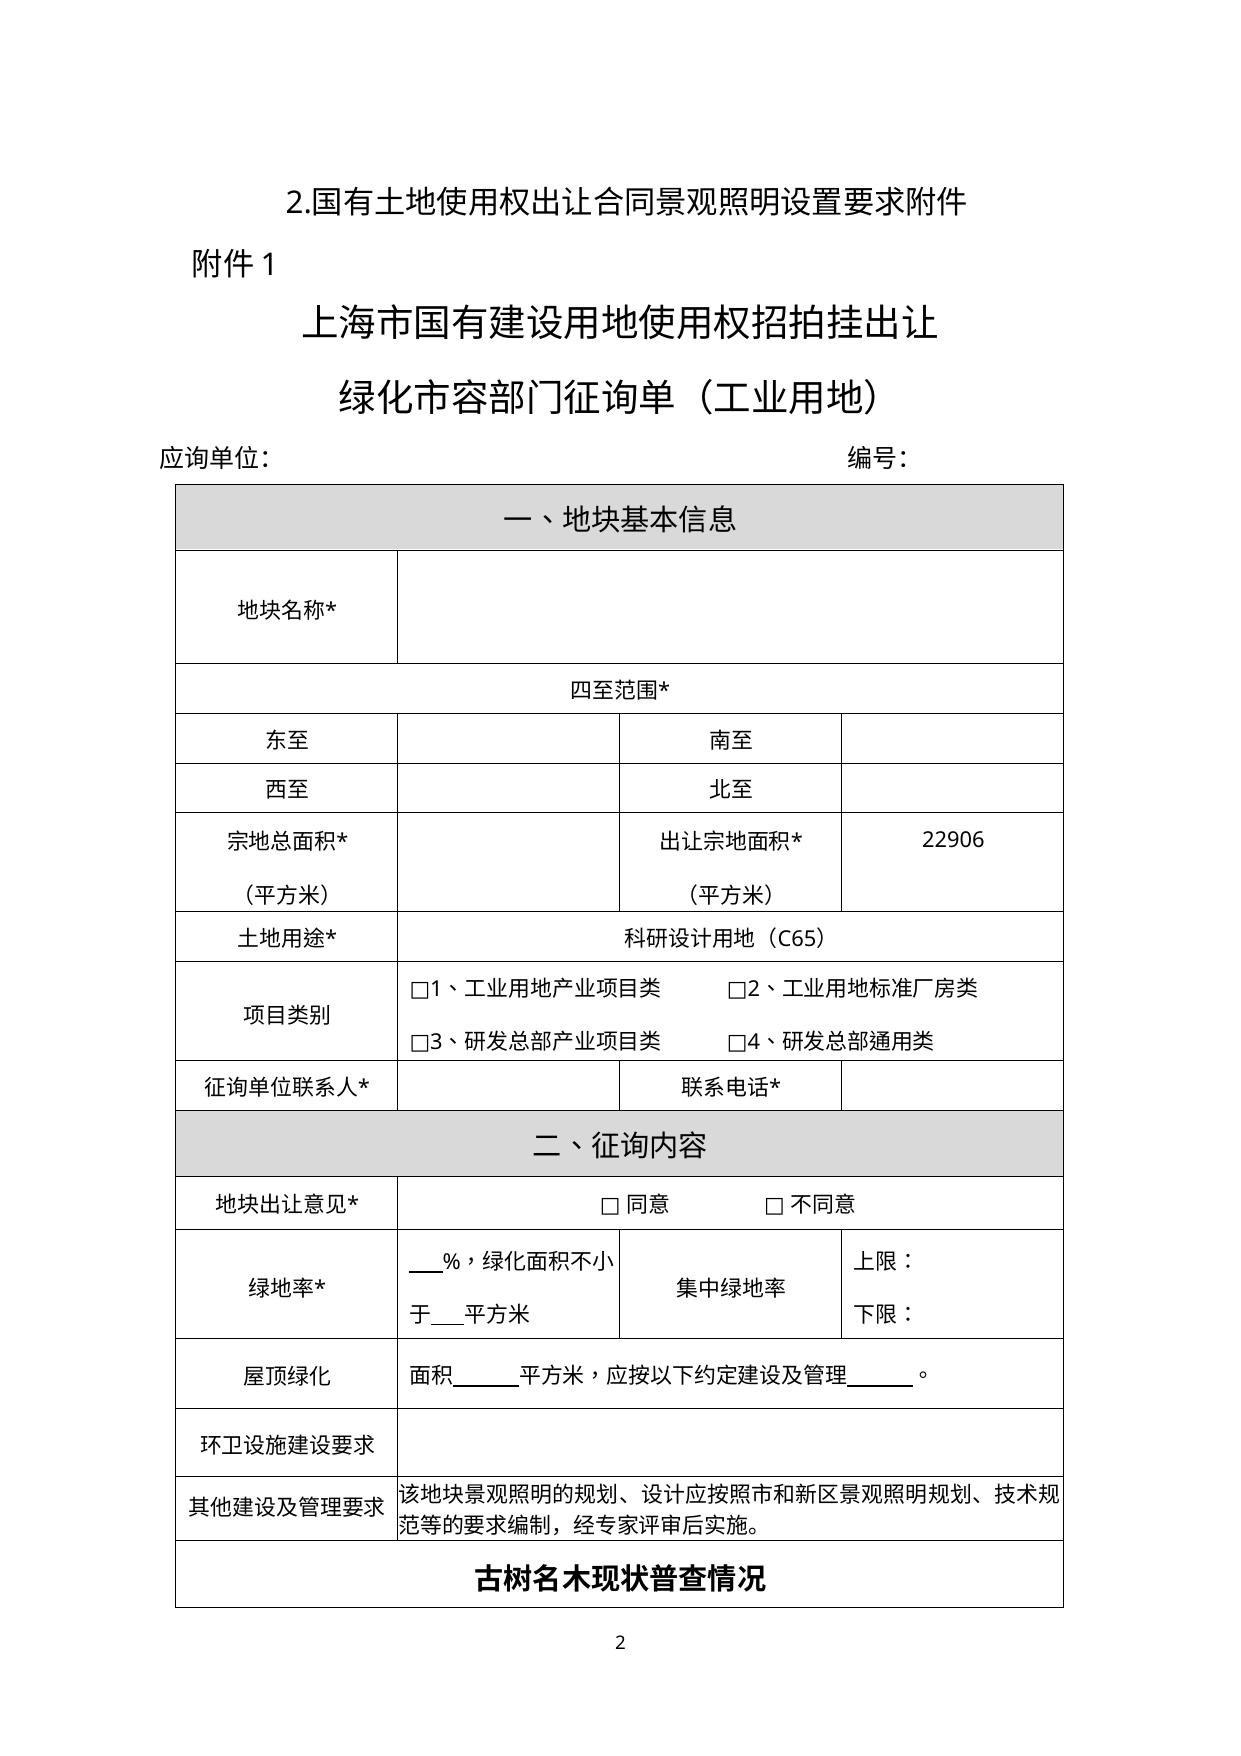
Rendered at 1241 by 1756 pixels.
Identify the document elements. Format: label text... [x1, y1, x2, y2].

table_cell 南至 [620, 714, 841, 762]
table_cell [842, 714, 1063, 762]
table_cell 项目类别 [176, 962, 397, 1060]
table_cell 地块出让意见* [176, 1177, 397, 1229]
table_cell 该地块景观照明的规划、设计应按照市和新区景观照明规划、技术规范等的要求编制，经专家评审后实施。 [398, 1477, 1063, 1540]
table_cell [398, 714, 619, 762]
table_cell 地块名称* [176, 551, 397, 663]
table_cell 22906 [842, 813, 1063, 911]
table_cell 四至范围* [176, 664, 1063, 713]
table_cell 东至 [176, 714, 397, 762]
table_cell 西至 [176, 764, 397, 812]
table_cell [842, 764, 1063, 812]
table_cell 土地用途* [176, 912, 397, 961]
table_cell [842, 1061, 1063, 1110]
table_cell 联系电话* [620, 1061, 841, 1110]
table_cell 其他建设及管理要求 [176, 1477, 397, 1540]
text 附件1 [129, 225, 1111, 287]
table_cell 集中绿地率 [620, 1230, 841, 1338]
table_cell 面积 平方米，应按以下约定建设及管理 。 [398, 1339, 1063, 1408]
text 应询单位： 编号： [159, 442, 1111, 474]
text 上海市国有建设用地使用权招拍挂出让绿化市容部门征询单（工业用地） [301, 293, 939, 422]
table_cell [398, 551, 1063, 663]
table_cell 征询单位联系人* [176, 1061, 397, 1110]
table_header 一、地块基本信息 [176, 485, 1063, 549]
table_cell 宗地总面积* （平方米） [176, 813, 397, 911]
table_cell [398, 813, 619, 911]
table_cell [398, 1061, 619, 1110]
table_cell 环卫设施建设要求 [176, 1409, 397, 1476]
table_cell 屋顶绿化 [176, 1339, 397, 1408]
text 2.国有土地使用权出让合同景观照明设置要求附件 [129, 167, 1111, 225]
table_cell 北至 [620, 764, 841, 812]
table_cell □ 同意 □ 不同意 [398, 1177, 1063, 1229]
table_cell 科研设计用地（C65） [398, 912, 1063, 961]
table_cell □1、工业用地产业项目类 □2、工业用地标准厂房类 □3、研发总部产业项目类 □4、研发总部通用类 [398, 962, 1063, 1060]
table_cell 古树名木现状普查情况 [176, 1541, 1063, 1607]
table_cell [398, 1409, 1063, 1476]
table_cell %，绿化面积不小 于 平方米 [398, 1230, 619, 1338]
table_cell 出让宗地面积* （平方米） [620, 813, 841, 911]
table_cell 绿地率* [176, 1230, 397, 1338]
table_cell 上限： 下限： [842, 1230, 1063, 1338]
table_cell [398, 764, 619, 812]
table_cell 二、征询内容 [176, 1111, 1063, 1176]
